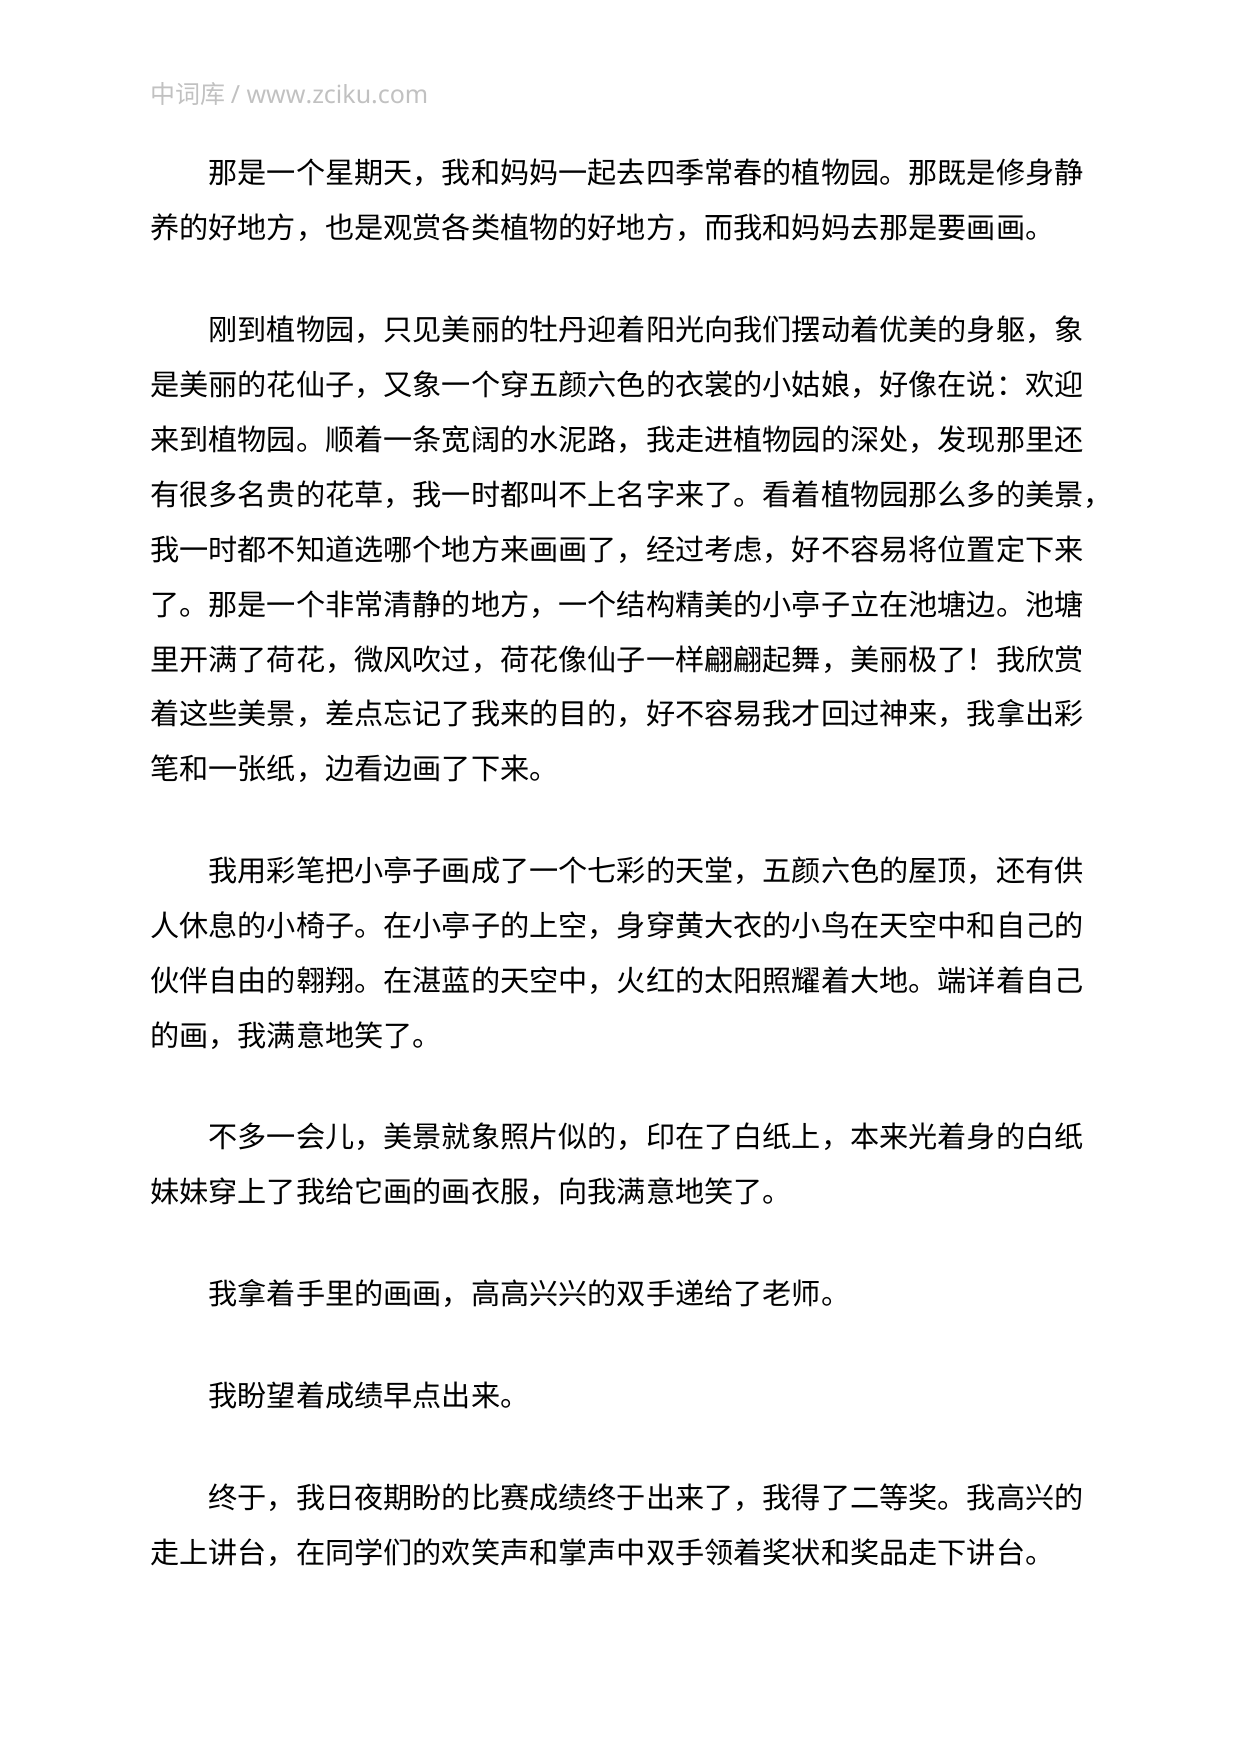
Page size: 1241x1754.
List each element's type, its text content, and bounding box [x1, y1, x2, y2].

text 我拿着手里的画画，高高兴兴的双手递给了老师。 [150, 1271, 1090, 1313]
text 那是一个星期天，我和妈妈一起去四季常春的植物园。那既是修身静养的好地方，也是观赏各类植物的好地方，而我和妈妈去那是要画画。 [150, 150, 1090, 247]
text 刚到植物园，只见美丽的牡丹迎着阳光向我们摆动着优美的身躯，象是美丽的花仙子，又象一个穿五颜六色的衣裳的小姑娘，好像在说：欢迎来到植物园。顺着一条宽阔的水泥路，我走进植物园的深处，发现那里还有很多名贵的花草，我一时都叫不上名字来了。看着植物园那么多的美景，我一时都不知道选哪个地方来画画了，经过考虑，好不容易将位置定下来了。那是一个非常清静的地方，一个结构精美的小亭子立在池塘边。池塘里开满了荷花，微风吹过，荷花像仙子一样翩翩起舞，美丽极了！我欣赏着这些美景，差点忘记了我来的目的，好不容易我才回过神来，我拿出彩笔和一张纸，边看边画了下来。 [150, 307, 1090, 788]
text 终于，我日夜期盼的比赛成绩终于出来了，我得了二等奖。我高兴的走上讲台，在同学们的欢笑声和掌声中双手领着奖状和奖品走下讲台。 [150, 1474, 1090, 1571]
text 我盼望着成绩早点出来。 [150, 1372, 1090, 1415]
text 我用彩笔把小亭子画成了一个七彩的天堂，五颜六色的屋顶，还有供人休息的小椅子。在小亭子的上空，身穿黄大衣的小鸟在天空中和自己的伙伴自由的翱翔。在湛蓝的天空中，火红的太阳照耀着大地。端详着自己的画，我满意地笑了。 [150, 848, 1090, 1054]
text 不多一会儿，美景就象照片似的，印在了白纸上，本来光着身的白纸妹妹穿上了我给它画的画衣服，向我满意地笑了。 [150, 1114, 1090, 1211]
